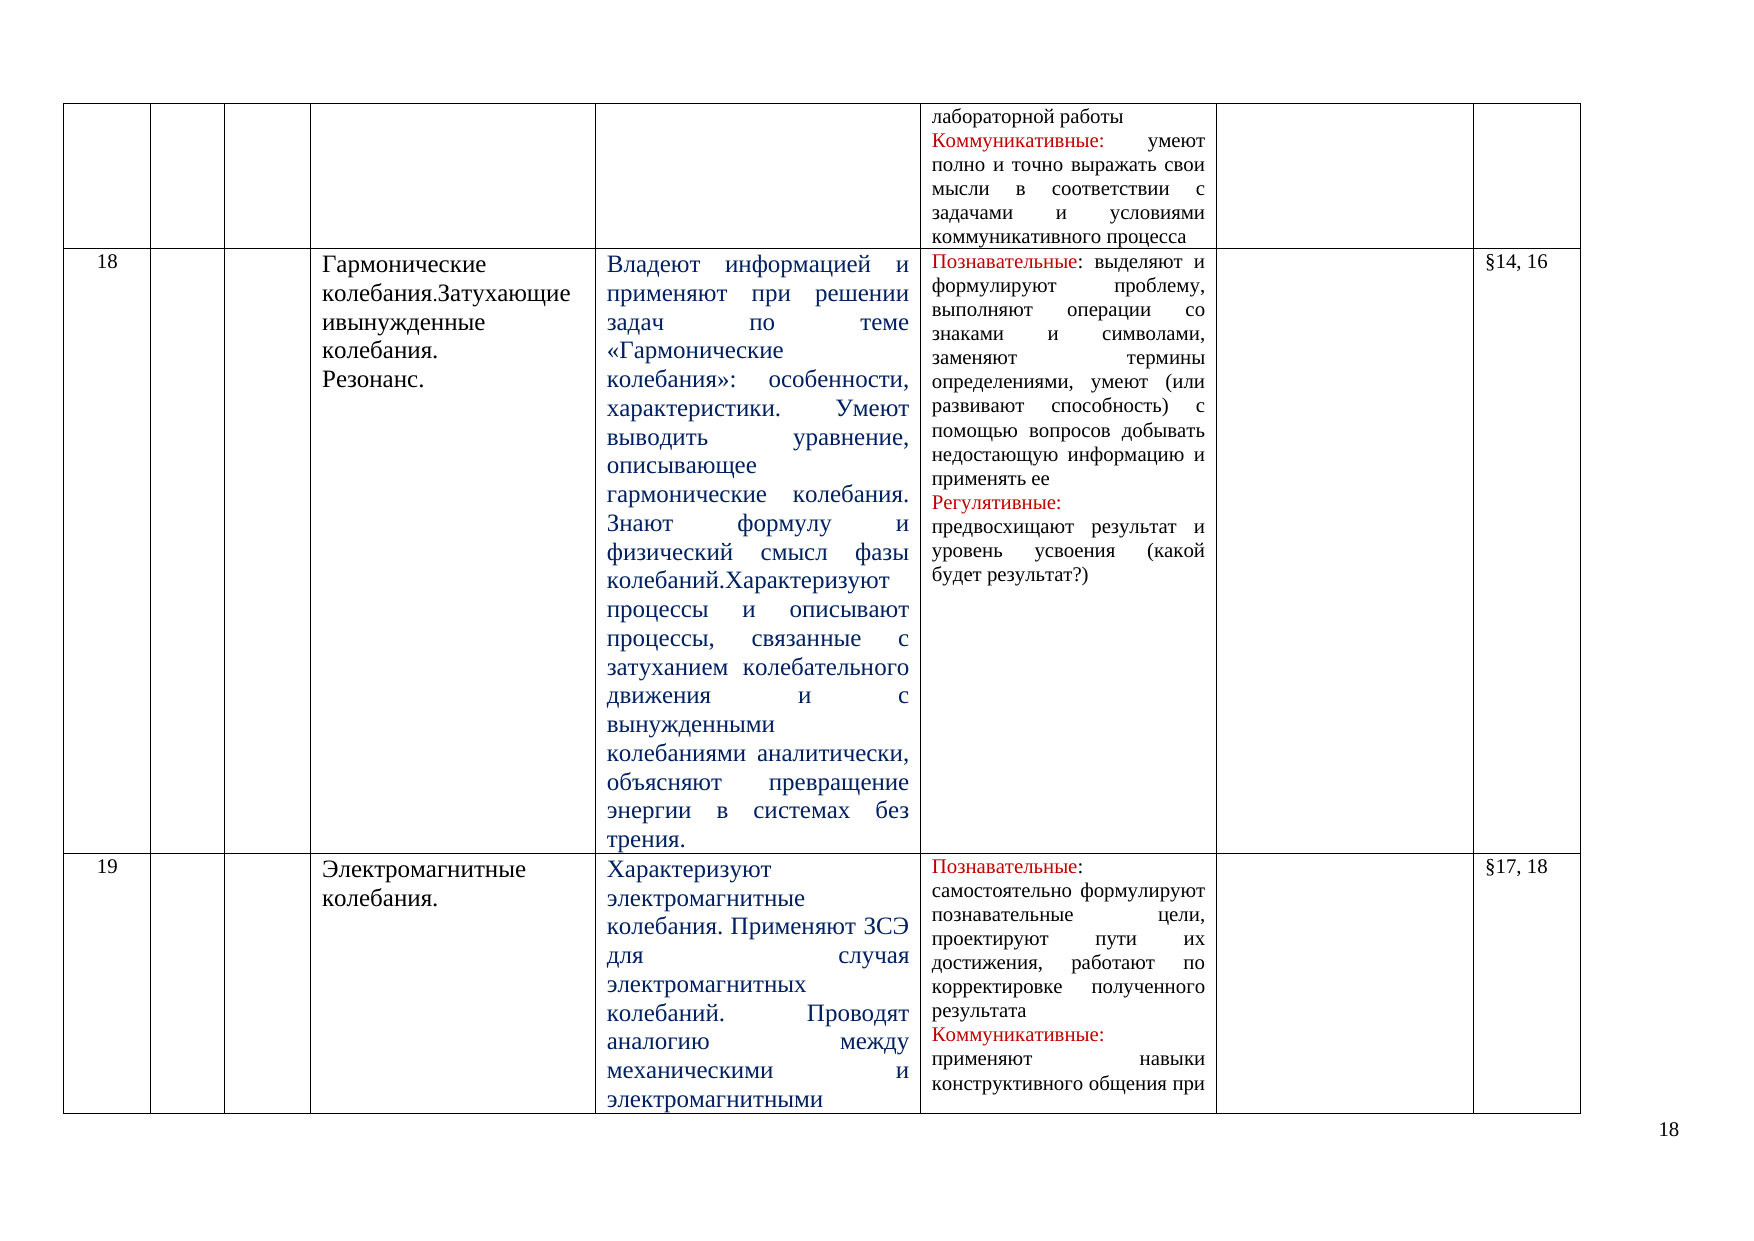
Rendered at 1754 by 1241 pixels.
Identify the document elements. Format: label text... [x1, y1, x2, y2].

table_cell Гармонические колебания.Затухающие ивынужденные колебания. Резонанс. [311, 249, 595, 853]
table_cell 18 [64, 249, 150, 853]
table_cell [311, 104, 595, 248]
table_cell [151, 854, 224, 1113]
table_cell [1217, 104, 1473, 248]
table_cell §17, 18 [1474, 854, 1580, 1113]
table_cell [921, 104, 1216, 248]
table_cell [596, 104, 920, 248]
table_cell 19 [64, 854, 150, 1113]
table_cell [311, 854, 595, 1113]
table_cell [1217, 249, 1473, 853]
table_cell [1474, 104, 1580, 248]
table_cell [225, 249, 310, 853]
table_cell [151, 249, 224, 853]
table_cell [1217, 854, 1473, 1113]
table_cell 17 [64, 104, 150, 248]
table_cell Владеют информацией и применяют при решении задач по теме «Гармонические колебания»: особенности, характеристики. Умеют выводить уравнение, описывающее гармонические колебания. Знают формулу и физический смысл фазы колебаний.Характеризуют процессы и описывают процессы, связанные с затуханием колебательного движения и с вынужденными колебаниями аналитически, объясняют превращение энергии в системах без трения. [596, 249, 920, 853]
table_cell §14, 16 [1474, 249, 1580, 853]
table_cell [225, 104, 310, 248]
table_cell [921, 854, 1216, 1113]
table_cell [225, 854, 310, 1113]
table_cell [151, 104, 224, 248]
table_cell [596, 854, 920, 1113]
